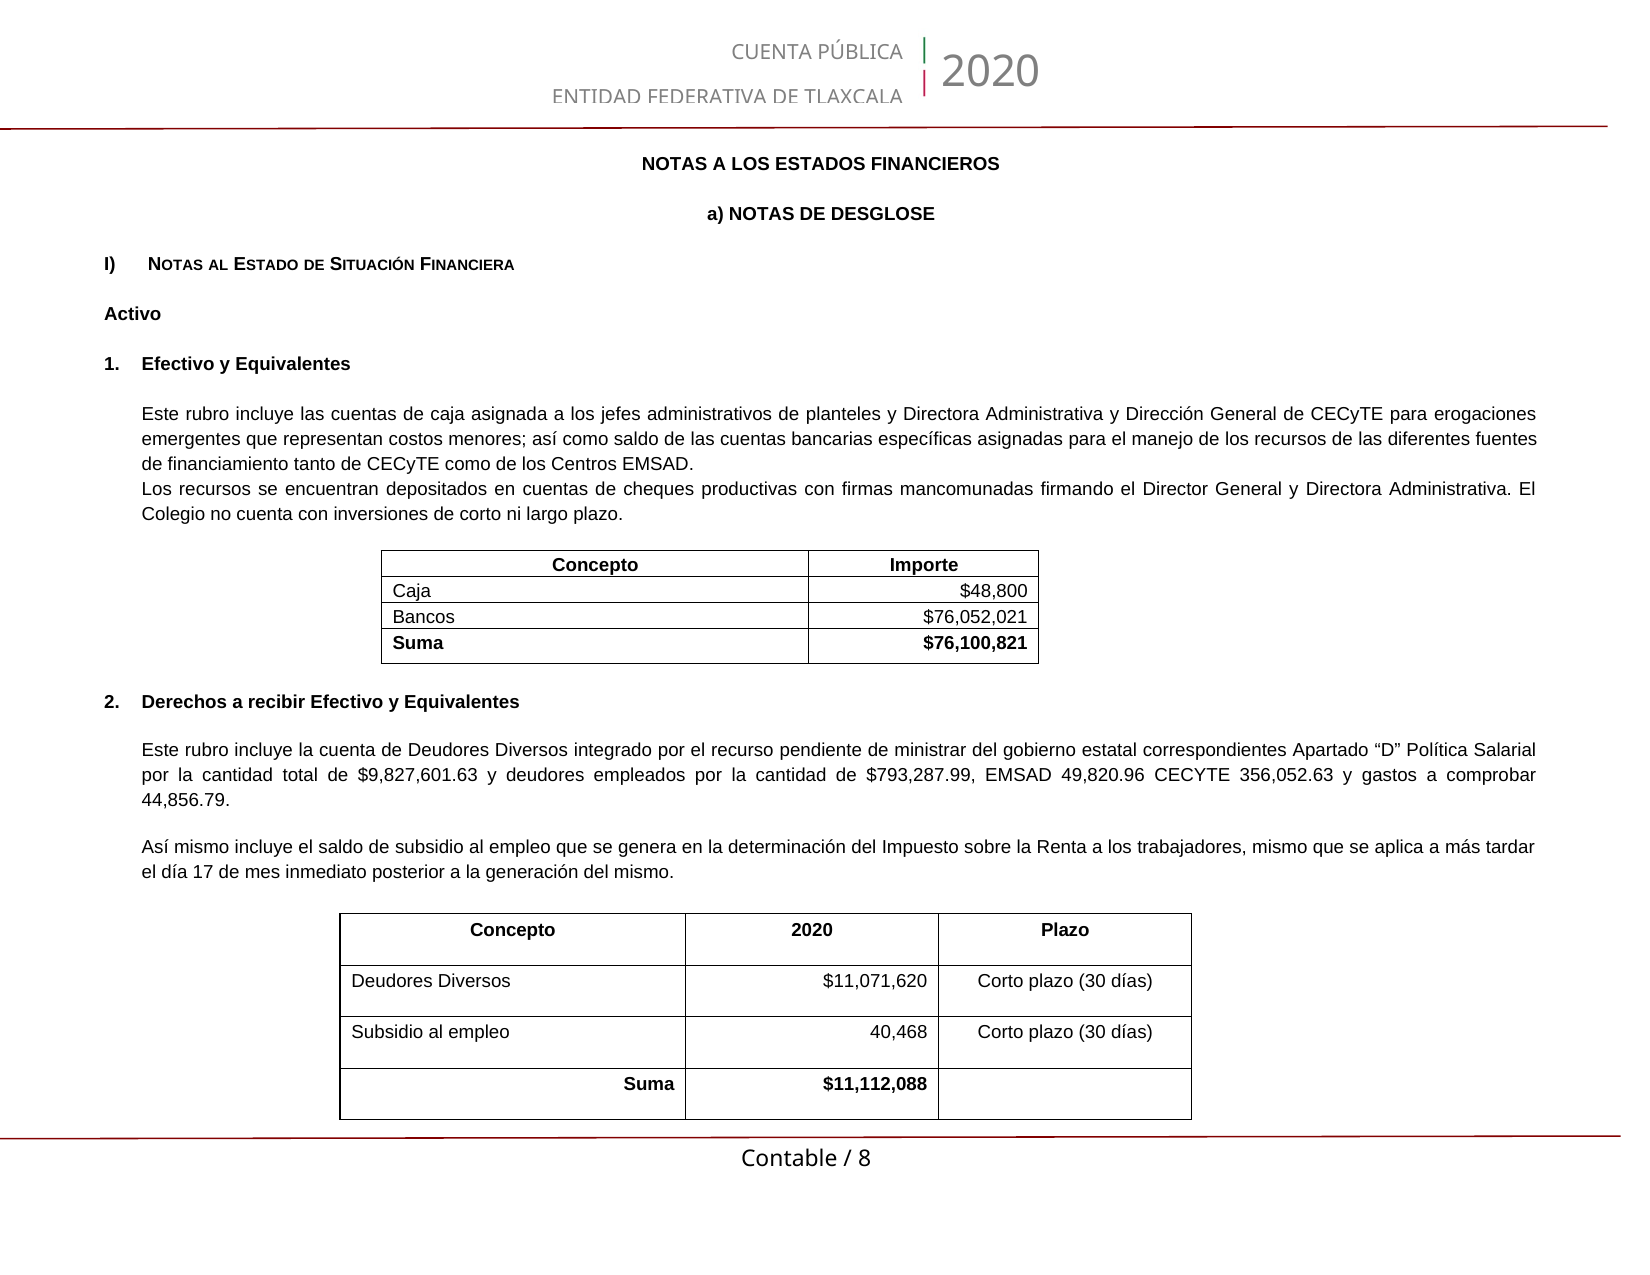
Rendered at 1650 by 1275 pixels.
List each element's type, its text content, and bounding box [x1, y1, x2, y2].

table_header Importe [809, 551, 1038, 576]
table_cell $48,800 [809, 577, 1038, 602]
table_cell Corto plazo (30 días) [939, 966, 1191, 1016]
table_cell Suma [382, 629, 808, 663]
text a) NOTAS DE DESGLOSE [74, 200, 1538, 225]
table_cell Deudores Diversos [341, 966, 685, 1016]
table_cell Corto plazo (30 días) [939, 1017, 1191, 1068]
text I) Notas al Estado de Situación Financiera [104, 250, 1538, 275]
list Derechos a recibir Efectivo y Equivalentes [104, 689, 1538, 714]
table_cell Caja [382, 577, 808, 602]
text Así mismo incluye el saldo de subsidio al empleo que se genera en la determinación del Impuesto sobre la Renta a los trabajadores, mismo que se aplica a más tardar el día 17 de mes inmediato posterior a la generación del mismo. [141, 834, 1538, 884]
text Este rubro incluye las cuentas de caja asignada a los jefes administrativos de planteles y Directora Administrativa y Dirección General de CECyTE para erogaciones emergentes que representan costos menores; así como saldo de las cuentas bancarias específicas asignadas para el manejo de los recursos de las diferentes fuentes de financiamiento tanto de CECyTE como de los Centros EMSAD. [141, 400, 1538, 475]
table_cell $76,100,821 [809, 629, 1038, 663]
table_cell $11,071,620 [686, 966, 938, 1016]
text Los recursos se encuentran depositados en cuentas de cheques productivas con firmas mancomunadas firmando el Director General y Directora Administrativa. El Colegio no cuenta con inversiones de corto ni largo plazo. [141, 475, 1538, 525]
table_header Concepto [341, 914, 685, 965]
text Este rubro incluye la cuenta de Deudores Diversos integrado por el recurso pendiente de ministrar del gobierno estatal correspondientes Apartado “D” Política Salarial por la cantidad total de $9,827,601.63 y deudores empleados por la cantidad de $793,287.99, EMSAD 49,820.96 CECYTE 356,052.63 y gastos a comprobar 44,856.79. [141, 739, 1538, 810]
text Activo [74, 300, 1538, 325]
table_header Concepto [382, 551, 808, 576]
table_cell [939, 1069, 1191, 1119]
table_cell Subsidio al empleo [341, 1017, 685, 1068]
table_cell Suma [341, 1069, 685, 1119]
table_cell $76,052,021 [809, 603, 1038, 628]
table_cell Bancos [382, 603, 808, 628]
table_cell $11,112,088 [686, 1069, 938, 1119]
table_header Plazo [939, 914, 1191, 965]
table_cell 40,468 [686, 1017, 938, 1068]
picture [918, 28, 935, 100]
list Efectivo y Equivalentes [104, 350, 1538, 375]
table_header 2020 [686, 914, 938, 965]
text NOTAS A LOS ESTADOS FINANCIEROS [74, 150, 1538, 175]
